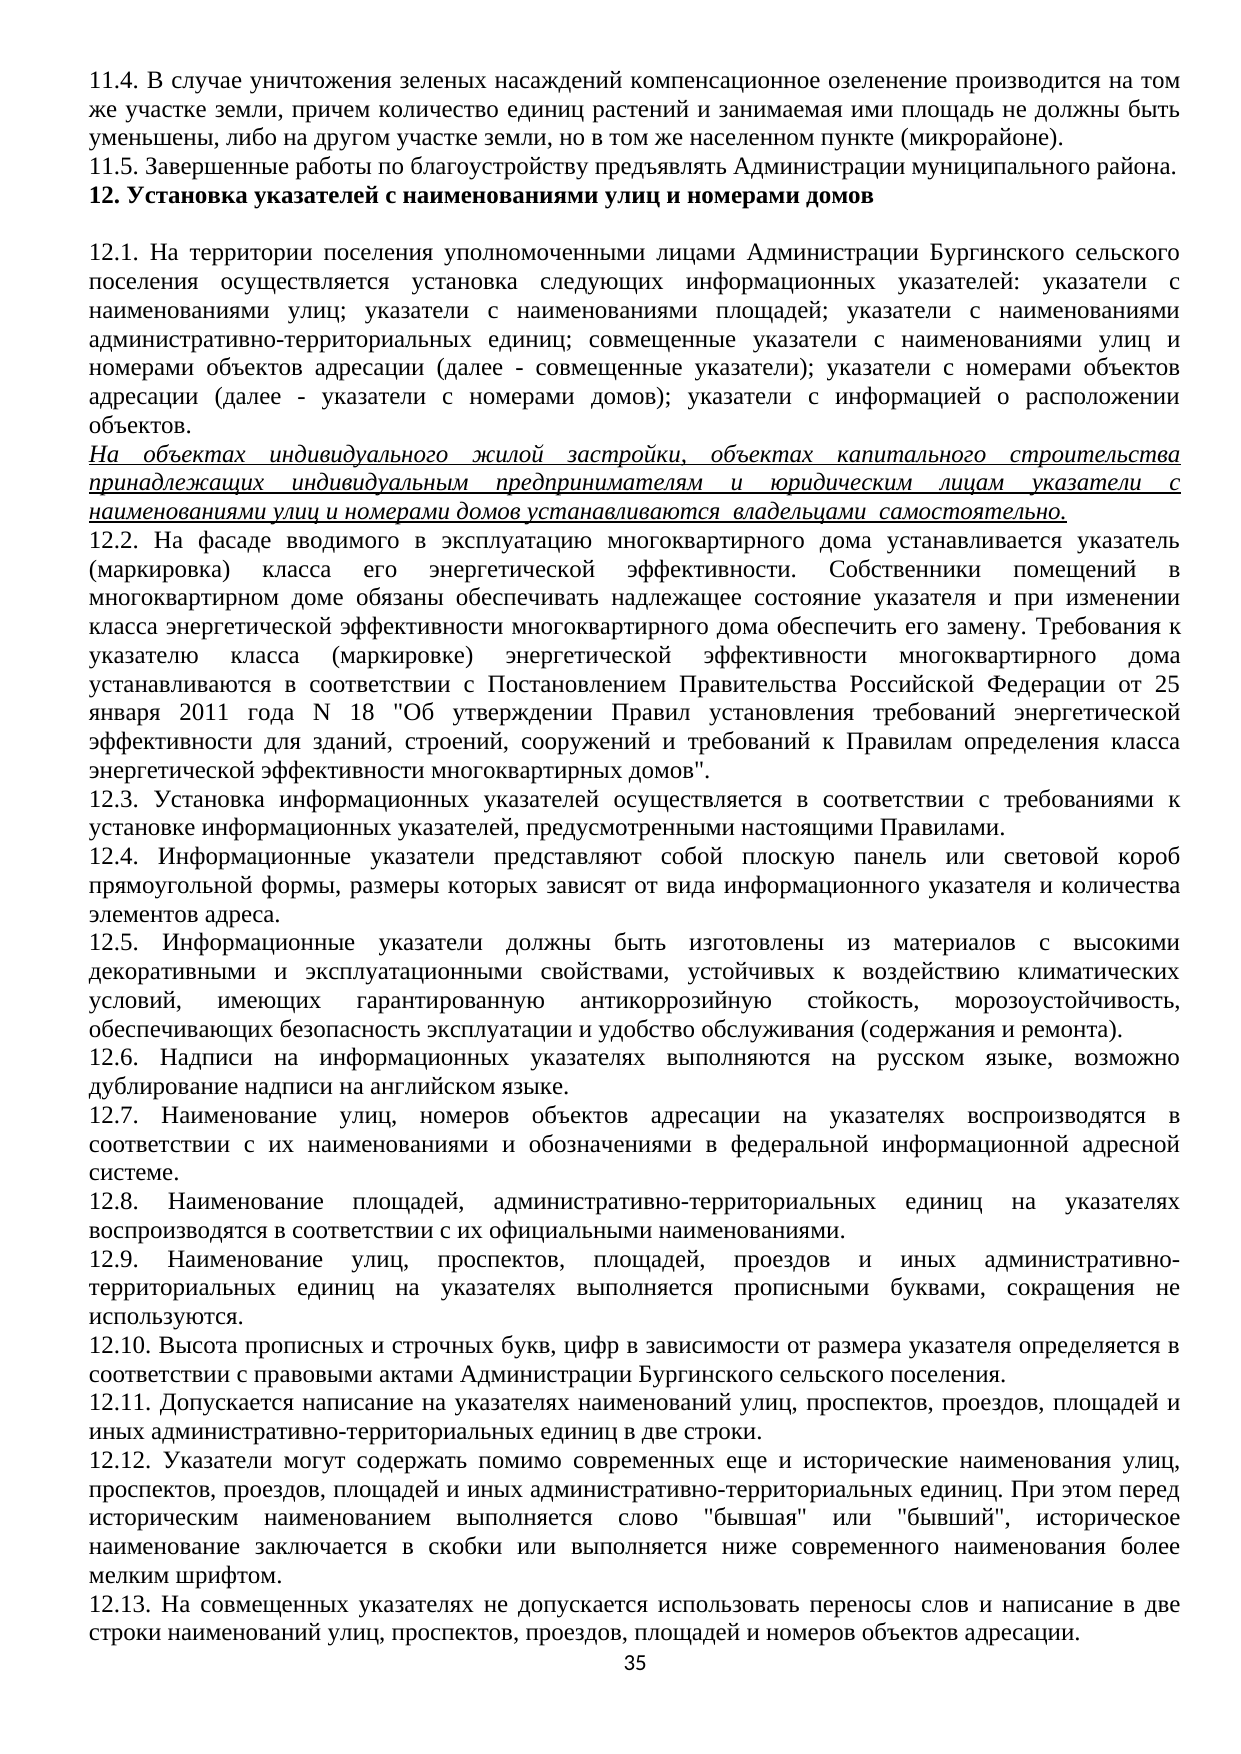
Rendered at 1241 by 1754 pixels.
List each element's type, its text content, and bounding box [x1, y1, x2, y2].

text На объектах индивидуального жилой застройки, объектах капитального строительства принадлежащих индивидуальным предпринимателям и юридическим лицам указатели с наименованиями улиц и номерами домов устанавливаются владельцами самостоятельно. [89, 439, 1181, 464]
text 12.13. На совмещенных указателях не допускается использовать переносы слов и написание в две строки наименований улиц, проспектов, проездов, площадей и номеров объектов адресации. [89, 1589, 1181, 1646]
text 11.4. В случае уничтожения зеленых насаждений компенсационное озеленение производится на том же участке земли, причем количество единиц растений и занимаемая ими площадь не должны быть уменьшены, либо на другом участке земли, но в том же населенном пункте (микрорайоне). [89, 65, 1181, 151]
text 12.1. На территории поселения уполномоченными лицами Администрации Бургинского сельского поселения осуществляется установка следующих информационных указателей: указатели с наименованиями улиц; указатели с наименованиями площадей; указатели с наименованиями административно-территориальных единиц; совмещенные указатели с наименованиями улиц и номерами объектов адресации (далее - совмещенные указатели); указатели с номерами объектов адресации (далее - указатели с номерами домов); указатели с информацией о расположении объектов. [89, 237, 1181, 439]
text 12.12. Указатели могут содержать помимо современных еще и исторические наименования улиц, проспектов, проездов, площадей и иных административно-территориальных единиц. При этом перед историческим наименованием выполняется слово "бывшая" или "бывший", историческое наименование заключается в скобки или выполняется ниже современного наименования более мелким шрифтом. [89, 1445, 1181, 1589]
text На объектах индивидуального жилой застройки, объектах капитального строительства принадлежащих индивидуальным предпринимателям и юридическим лицам указатели с наименованиями улиц и номерами домов устанавливаются владельцами самостоятельно. [89, 465, 1181, 492]
text 12.6. Надписи на информационных указателях выполняются на русском языке, возможно дублирование надписи на английском языке. [89, 1042, 1181, 1100]
text 12.4. Информационные указатели представляют собой плоскую панель или световой короб прямоугольной формы, размеры которых зависят от вида информационного указателя и количества элементов адреса. [89, 841, 1181, 927]
text 12.7. Наименование улиц, номеров объектов адресации на указателях воспроизводятся в соответствии с их наименованиями и обозначениями в федеральной информационной адресной системе. [89, 1100, 1181, 1186]
text 12.3. Установка информационных указателей осуществляется в соответствии с требованиями к установке информационных указателей, предусмотренными настоящими Правилами. [89, 784, 1181, 841]
text 12.10. Высота прописных и строчных букв, цифр в зависимости от размера указателя определяется в соответствии с правовыми актами Администрации Бургинского сельского поселения. [89, 1330, 1181, 1387]
text На объектах индивидуального жилой застройки, объектах капитального строительства принадлежащих индивидуальным предпринимателям и юридическим лицам указатели с наименованиями улиц и номерами домов устанавливаются владельцами самостоятельно. [89, 494, 1181, 525]
text 12.9. Наименование улиц, проспектов, площадей, проездов и иных административно-территориальных единиц на указателях выполняется прописными буквами, сокращения не используются. [89, 1244, 1181, 1330]
text 11.5. Завершенные работы по благоустройству предъявлять Администрации муниципального района. [89, 151, 1181, 180]
text 12.5. Информационные указатели должны быть изготовлены из материалов с высокими декоративными и эксплуатационными свойствами, устойчивых к воздействию климатических условий, имеющих гарантированную антикоррозийную стойкость, морозоустойчивость, обеспечивающих безопасность эксплуатации и удобство обслуживания (содержания и ремонта). [89, 927, 1181, 1042]
text 12.11. Допускается написание на указателях наименований улиц, проспектов, проездов, площадей и иных административно-территориальных единиц в две строки. [89, 1387, 1181, 1445]
text 12. Установка указателей с наименованиями улиц и номерами домов [89, 180, 1181, 209]
text 12.8. Наименование площадей, административно-территориальных единиц на указателях воспроизводятся в соответствии с их официальными наименованиями. [89, 1186, 1181, 1244]
text 12.2. На фасаде вводимого в эксплуатацию многоквартирного дома устанавливается указатель (маркировка) класса его энергетической эффективности. Собственники помещений в многоквартирном доме обязаны обеспечивать надлежащее состояние указателя и при изменении класса энергетической эффективности многоквартирного дома обеспечить его замену. Требования к указателю класса (маркировке) энергетической эффективности многоквартирного дома устанавливаются в соответствии с Постановлением Правительства Российской Федерации от 25 января 2011 года N 18 "Об утверждении Правил установления требований энергетической эффективности для зданий, строений, сооружений и требований к Правилам определения класса энергетической эффективности многоквартирных домов". [89, 525, 1181, 784]
